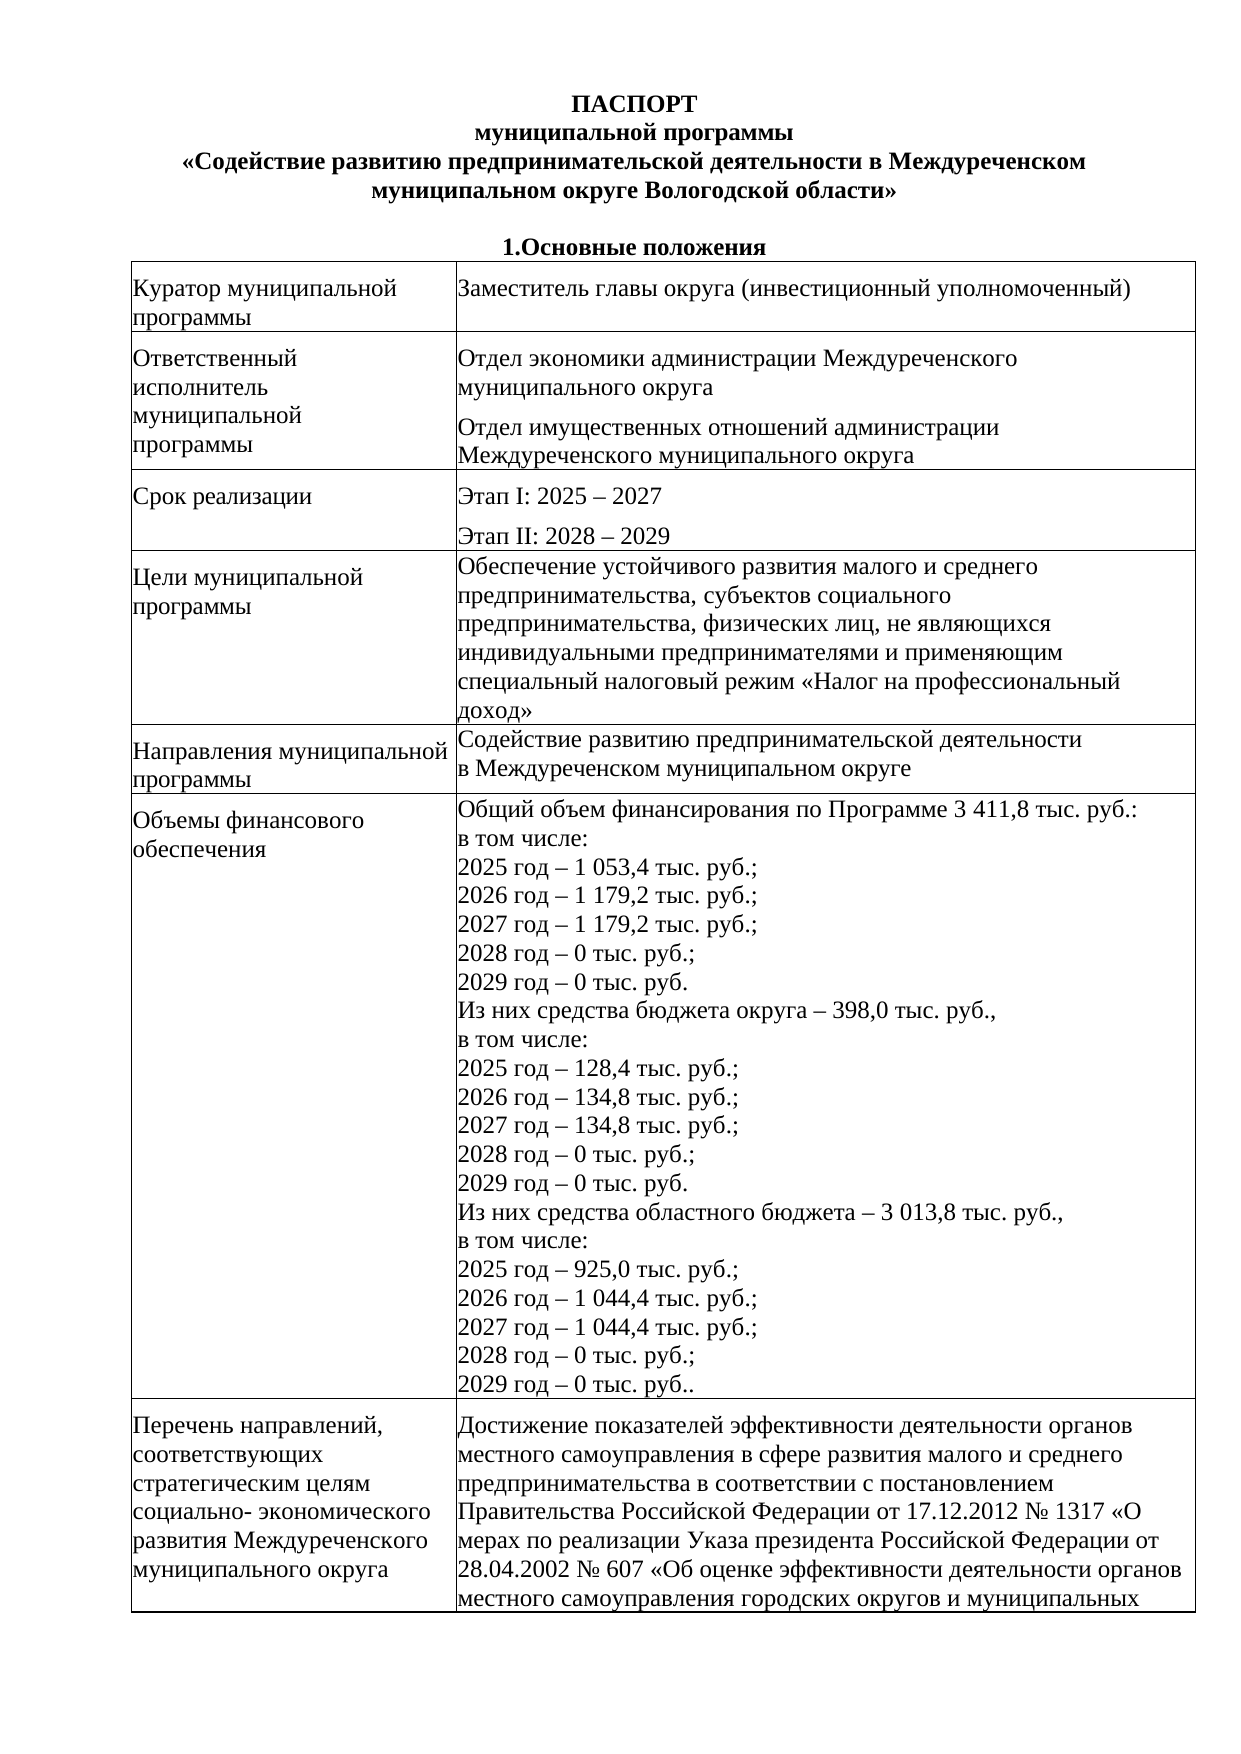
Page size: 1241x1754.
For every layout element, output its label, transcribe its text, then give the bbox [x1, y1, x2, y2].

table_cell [457, 1399, 1195, 1611]
table_cell Направления муниципальной программы [132, 725, 456, 793]
text «Содействие развитию предпринимательской деятельности в Междуреченском муниципальном округе Вологодской области» [148, 146, 1120, 204]
table_header Заместитель главы округа (инвестиционный уполномоченный) [457, 262, 1195, 331]
table_cell Объемы финансового обеспечения [132, 794, 456, 1398]
text муниципальной программы [148, 117, 1120, 146]
text ПАСПОРТ [148, 89, 1120, 117]
table_cell Цели муниципальной программы [132, 551, 456, 723]
table_cell Отдел экономики администрации Междуреченского муниципального округа Отдел имущественных отношений администрации Междуреченского муниципального округа [457, 332, 1195, 469]
text 1.Основные положения [148, 232, 1120, 261]
table_cell Содействие развитию предпринимательской деятельности в Междуреченском муниципальном округе [457, 725, 1195, 793]
table_header Куратор муниципальной программы [132, 262, 456, 331]
table_cell Срок реализации [132, 470, 456, 550]
table_cell Общий объем финансирования по Программе 3 411,8 тыс. руб.: в том числе: 2025 год – 1 053,4 тыс. руб.; 2026 год – 1 179,2 тыс. руб.; 2027 год – 1 179,2 тыс. руб.; 2028 год – 0 тыс. руб.; 2029 год – 0 тыс. руб. Из них средства бюджета округа – 398,0 тыс. руб., в том числе: 2025 год – 128,4 тыс. руб.; 2026 год – 134,8 тыс. руб.; 2027 год – 134,8 тыс. руб.; 2028 год – 0 тыс. руб.; 2029 год – 0 тыс. руб. Из них средства областного бюджета – 3 013,8 тыс. руб., в том числе: 2025 год – 925,0 тыс. руб.; 2026 год – 1 044,4 тыс. руб.; 2027 год – 1 044,4 тыс. руб.; 2028 год – 0 тыс. руб.; 2029 год – 0 тыс. руб.. [457, 794, 1195, 1398]
table_cell Ответственный исполнитель муниципальной программы [132, 332, 456, 469]
table_cell Этап I: 2025 – 2027 Этап II: 2028 – 2029 [457, 470, 1195, 550]
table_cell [132, 1399, 456, 1611]
table_cell Обеспечение устойчивого развития малого и среднего предпринимательства, субъектов социального предпринимательства, физических лиц, не являющихся индивидуальными предпринимателями и применяющим специальный налоговый режим «Налог на профессиональный доход» [457, 551, 1195, 723]
